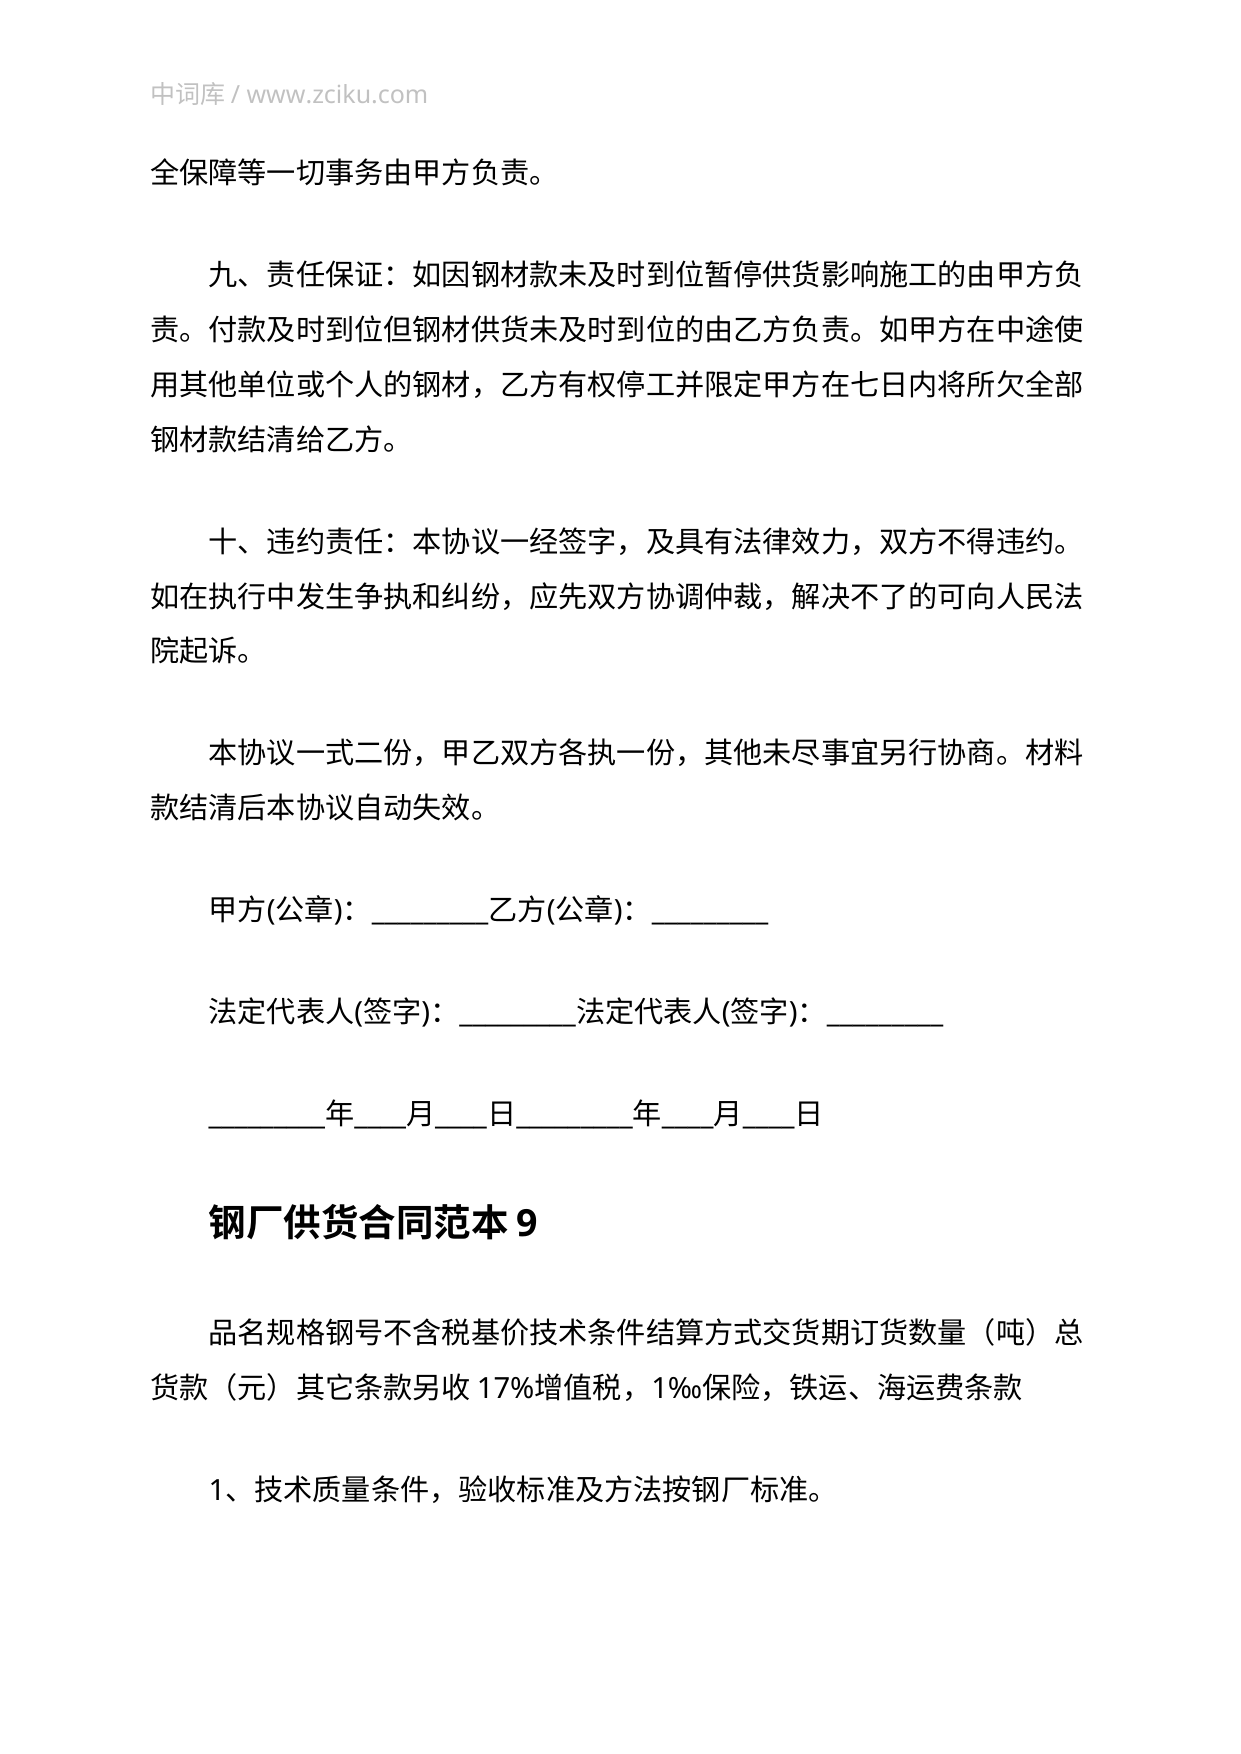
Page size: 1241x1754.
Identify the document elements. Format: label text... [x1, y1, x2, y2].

text 1、技术质量条件，验收标准及方法按钢厂标准。 [150, 1467, 1090, 1509]
text 钢厂供货合同范本9 [150, 1192, 1090, 1247]
text 十、违约责任：本协议一经签字，及具有法律效力，双方不得违约。如在执行中发生争执和纠纷，应先双方协调仲裁，解决不了的可向人民法院起诉。 [150, 518, 1090, 670]
text _________年____月____日_________年____月____日 [150, 1090, 1090, 1133]
text 本协议一式二份，甲乙双方各执一份，其他未尽事宜另行协商。材料款结清后本协议自动失效。 [150, 730, 1090, 827]
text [150, 150, 1090, 192]
text 甲方(公章)：_________乙方(公章)：_________ [150, 886, 1090, 929]
text 品名规格钢号不含税基价技术条件结算方式交货期订货数量（吨）总货款（元）其它条款另收17%增值税，1‰保险，铁运、海运费条款 [150, 1310, 1090, 1407]
text 九、责任保证：如因钢材款未及时到位暂停供货影响施工的由甲方负责。付款及时到位但钢材供货未及时到位的由乙方负责。如甲方在中途使用其他单位或个人的钢材，乙方有权停工并限定甲方在七日内将所欠全部钢材款结清给乙方。 [150, 252, 1090, 459]
text 法定代表人(签字)：_________法定代表人(签字)：_________ [150, 988, 1090, 1031]
